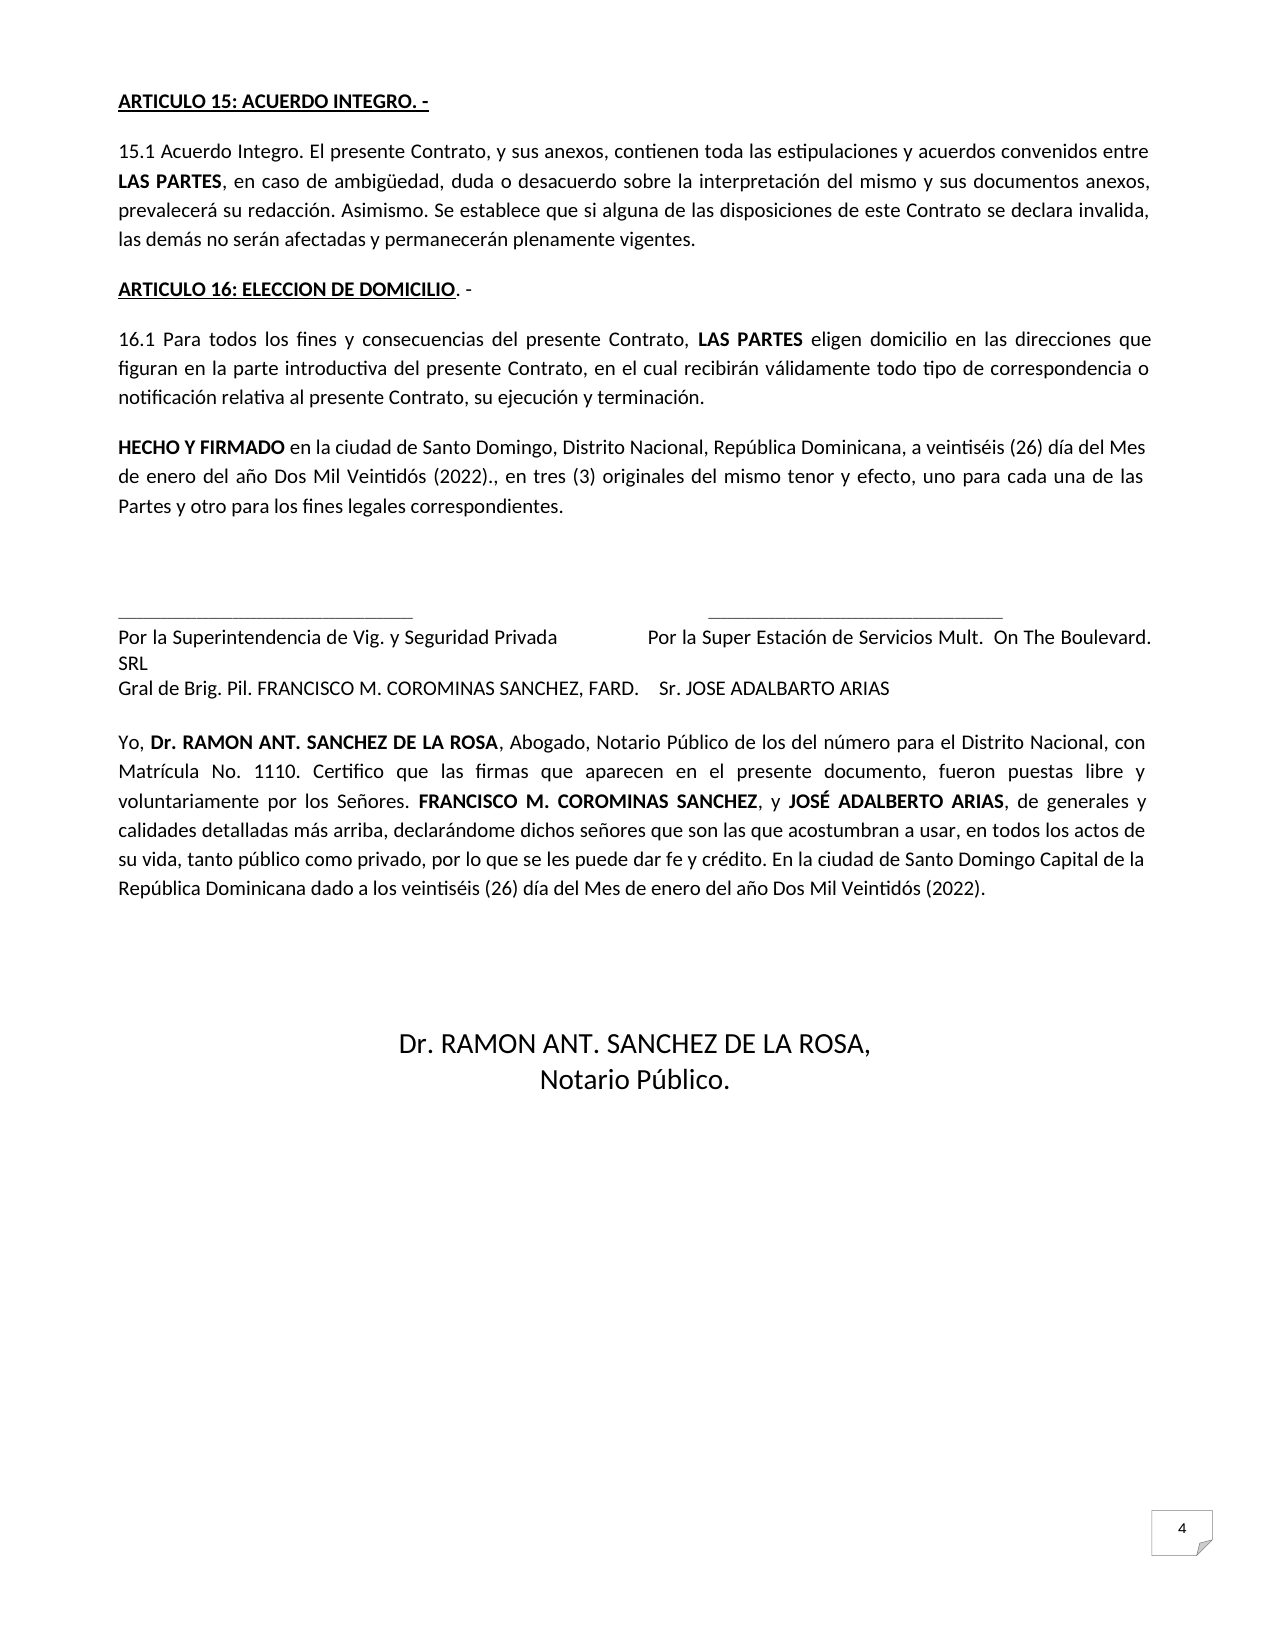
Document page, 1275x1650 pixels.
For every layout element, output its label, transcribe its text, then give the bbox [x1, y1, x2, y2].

text HECHO Y FIRMADO en la ciudad de Santo Domingo, Distrito Nacional, República Dominicana, a veintiséis (26) día del Mes de enero del año Dos Mil Veintidós (2022)., en tres (3) originales del mismo tenor y efecto, uno para cada una de las Partes y otro para los fines legales correspondientes. [118, 434, 1147, 518]
text 15.1 Acuerdo Integro. El presente Contrato, y sus anexos, contienen toda las estipulaciones y acuerdos convenidos entre LAS PARTES, en caso de ambigüedad, duda o desacuerdo sobre la interpretación del mismo y sus documentos anexos, prevalecerá su redacción. Asimismo. Se establece que si alguna de las disposiciones de este Contrato se declara invalida, las demás no serán afectadas y permanecerán plenamente vigentes. [118, 139, 1152, 252]
text Gral de Brig. Pil. FRANCISCO M. COROMINAS SANCHEZ, FARD. Sr. JOSE ADALBARTO ARIAS [118, 675, 1152, 701]
text ARTICULO 16: ELECCION DE DOMICILIO. - [118, 276, 1152, 302]
text Por la Superintendencia de Vig. y Seguridad Privada Por la Super Estación de Servicios Mult. On The Boulevard. SRL [118, 624, 1152, 675]
text 16.1 Para todos los fines y consecuencias del presente Contrato, LAS PARTES eligen domicilio en las direcciones que figuran en la parte introductiva del presente Contrato, en el cual recibirán válidamente todo tipo de correspondencia o notificación relativa al presente Contrato, su ejecución y terminación. [118, 326, 1152, 410]
text Notario Público. [118, 1061, 1152, 1097]
text _________________________________________________ _________________________________________________ [118, 595, 1152, 621]
text ARTICULO 15: ACUERDO INTEGRO. - [118, 89, 1152, 114]
text Dr. RAMON ANT. SANCHEZ DE LA ROSA, [118, 1025, 1152, 1061]
text Yo, Dr. RAMON ANT. SANCHEZ DE LA ROSA, Abogado, Notario Público de los del número para el Distrito Nacional, con Matrícula No. 1110. Certifico que las firmas que aparecen en el presente documento, fueron puestas libre y voluntariamente por los Señores. FRANCISCO M. COROMINAS SANCHEZ, y JOSÉ ADALBERTO ARIAS, de generales y calidades detalladas más arriba, declarándome dichos señores que son las que acostumbran a usar, en todos los actos de su vida, tanto público como privado, por lo que se les puede dar fe y crédito. En la ciudad de Santo Domingo Capital de la República Dominicana dado a los veintiséis (26) día del Mes de enero del año Dos Mil Veintidós (2022). [118, 729, 1147, 901]
